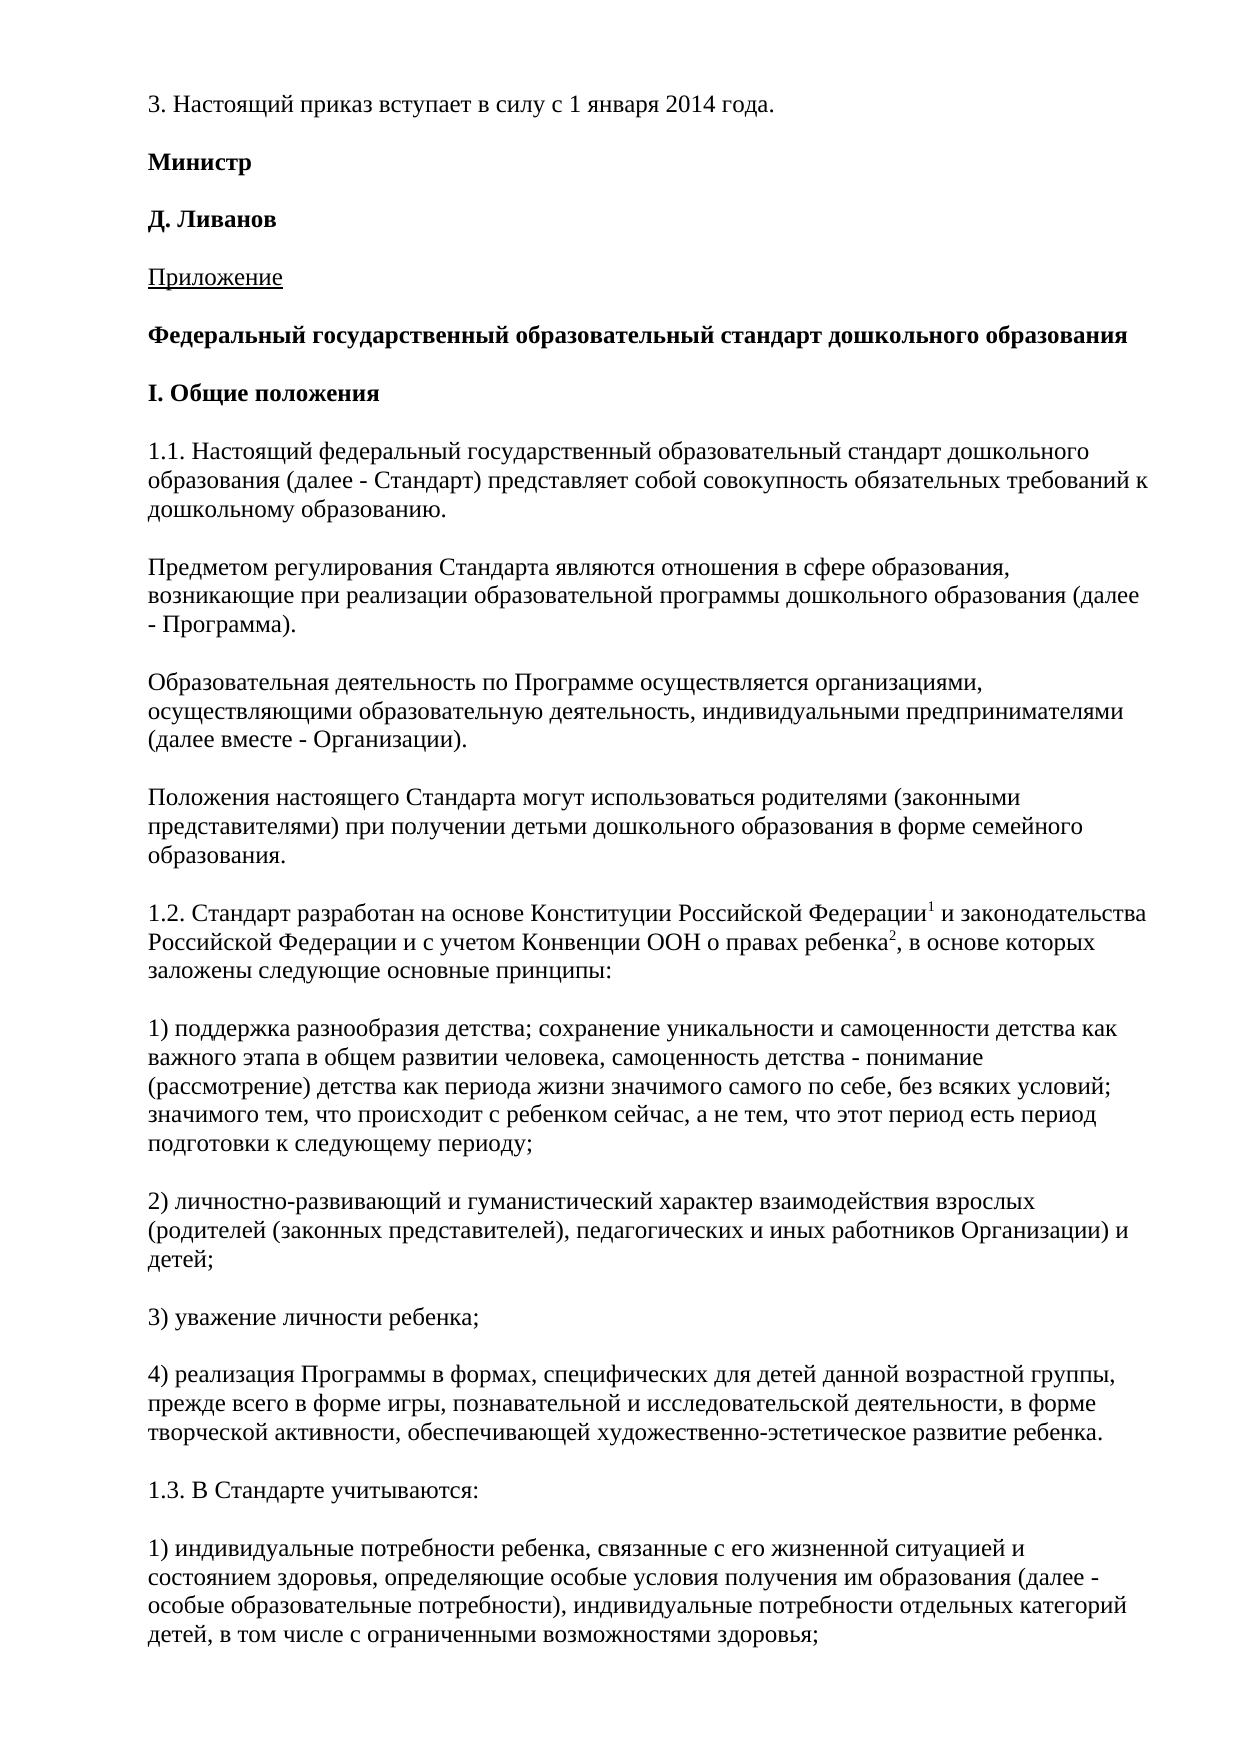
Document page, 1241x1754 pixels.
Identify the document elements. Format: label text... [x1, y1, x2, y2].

text Министр [148, 147, 1152, 175]
text 1.2. Стандарт разработан на основе Конституции Российской Федерации1 и законодательства Российской Федерации и с учетом Конвенции ООН о правах ребенка2, в основе которых заложены следующие основные принципы: [148, 898, 1152, 984]
text 1.3. В Стандарте учитываются: [148, 1475, 1152, 1504]
text 1) поддержка разнообразия детства; сохранение уникальности и самоценности детства как важного этапа в общем развитии человека, самоценность детства - понимание (рассмотрение) детства как периода жизни значимого самого по себе, без всяких условий; значимого тем, что происходит с ребенком сейчас, а не тем, что этот период есть период подготовки к следующему периоду; [148, 1013, 1152, 1157]
text Федеральный государственный образовательный стандарт дошкольного образования [148, 320, 1152, 349]
text 3. Настоящий приказ вступает в силу с 1 января 2014 года. [148, 89, 1152, 117]
text I. Общие положения [148, 378, 1152, 407]
text Образовательная деятельность по Программе осуществляется организациями, осуществляющими образовательную деятельность, индивидуальными предпринимателями (далее вместе - Организации). [148, 667, 1152, 753]
text 2) личностно-развивающий и гуманистический характер взаимодействия взрослых (родителей (законных представителей), педагогических и иных работников Организации) и детей; [148, 1186, 1152, 1272]
text Предметом регулирования Стандарта являются отношения в сфере образования, возникающие при реализации образовательной программы дошкольного образования (далее - Программа). [148, 552, 1152, 638]
text 4) реализация Программы в формах, специфических для детей данной возрастной группы, прежде всего в форме игры, познавательной и исследовательской деятельности, в форме творческой активности, обеспечивающей художественно-эстетическое развитие ребенка. [148, 1359, 1152, 1446]
text Приложение [148, 262, 1152, 291]
text 1) индивидуальные потребности ребенка, связанные с его жизненной ситуацией и состоянием здоровья, определяющие особые условия получения им образования (далее - особые образовательные потребности), индивидуальные потребности отдельных категорий детей, в том числе с ограниченными возможностями здоровья; [148, 1533, 1152, 1648]
text Д. Ливанов [148, 204, 1152, 233]
text 3) уважение личности ребенка; [148, 1302, 1152, 1330]
text 1.1. Настоящий федеральный государственный образовательный стандарт дошкольного образования (далее - Стандарт) представляет собой совокупность обязательных требований к дошкольному образованию. [148, 436, 1152, 522]
text Положения настоящего Стандарта могут использоваться родителями (законными представителями) при получении детьми дошкольного образования в форме семейного образования. [148, 782, 1152, 869]
